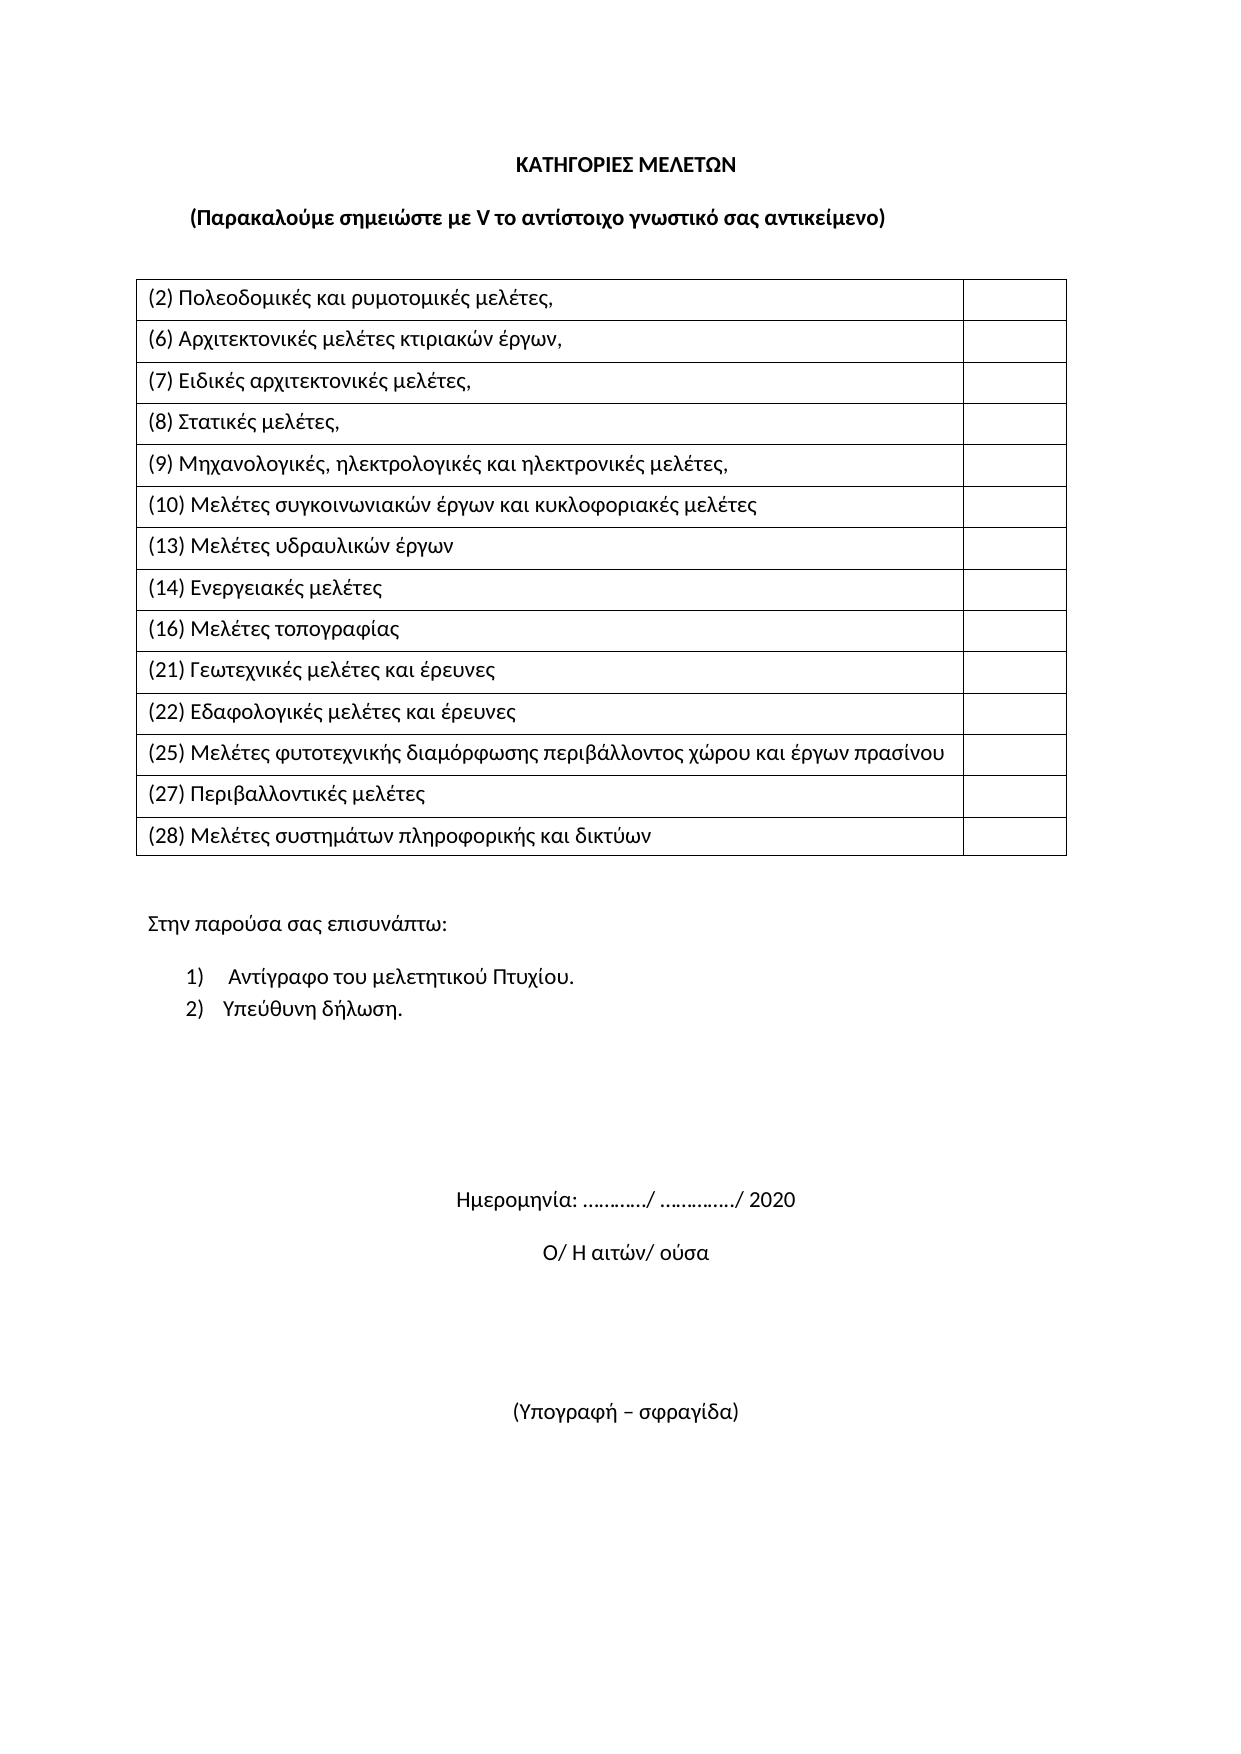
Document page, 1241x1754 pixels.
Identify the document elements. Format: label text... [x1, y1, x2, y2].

table_cell (22) Εδαφολογικές μελέτες και έρευνες [137, 694, 963, 734]
list Υπεύθυνη δήλωση. [185, 994, 1104, 1022]
table_cell (27) Περιβαλλοντικές μελέτες [137, 776, 963, 817]
table_cell [964, 652, 1066, 692]
table_header (2) Πολεοδομικές και ρυμοτομικές μελέτες, [137, 280, 963, 320]
table_cell [964, 321, 1066, 362]
text ΚΑΤΗΓΟΡΙΕΣ ΜΕΛΕΤΩΝ [148, 150, 1104, 178]
table_cell [964, 363, 1066, 403]
text Ο/ Η αιτών/ ούσα [148, 1238, 1104, 1266]
table_cell [964, 735, 1066, 775]
table_cell [964, 404, 1066, 444]
table_cell [964, 818, 1066, 855]
table_cell (9) Μηχανολογικές, ηλεκτρολογικές και ηλεκτρονικές μελέτες, [137, 445, 963, 486]
table_cell (6) Αρχιτεκτονικές μελέτες κτιριακών έργων, [137, 321, 963, 362]
table_cell (7) Ειδικές αρχιτεκτονικές μελέτες, [137, 363, 963, 403]
table_cell (21) Γεωτεχνικές μελέτες και έρευνες [137, 652, 963, 692]
table_cell (8) Στατικές μελέτες, [137, 404, 963, 444]
table_cell [964, 487, 1066, 527]
table_cell (14) Ενεργειακές μελέτες [137, 570, 963, 610]
table_cell [964, 528, 1066, 568]
table_cell (28) Μελέτες συστημάτων πληροφορικής και δικτύων [137, 818, 963, 855]
table_cell [964, 776, 1066, 817]
table_cell [964, 611, 1066, 651]
table_cell (25) Μελέτες φυτοτεχνικής διαμόρφωσης περιβάλλοντος χώρου και έργων πρασίνου [137, 735, 963, 775]
table_cell (16) Μελέτες τοπογραφίας [137, 611, 963, 651]
table_cell [964, 694, 1066, 734]
table_cell [964, 570, 1066, 610]
table_cell [964, 445, 1066, 486]
text (Παρακαλούμε σημειώστε με V το αντίστοιχο γνωστικό σας αντικείμενο) [189, 203, 1104, 231]
text Ημερομηνία: …………/ …………../ 2020 [148, 1185, 1104, 1213]
table_cell (13) Μελέτες υδραυλικών έργων [137, 528, 963, 568]
text (Υπογραφή – σφραγίδα) [148, 1397, 1104, 1426]
list Αντίγραφο του μελετητικού Πτυχίου. [185, 962, 1104, 990]
text Στην παρούσα σας επισυνάπτω: [148, 909, 1104, 937]
table_cell (10) Μελέτες συγκοινωνιακών έργων και κυκλοφοριακές μελέτες [137, 487, 963, 527]
table_header [964, 280, 1066, 320]
